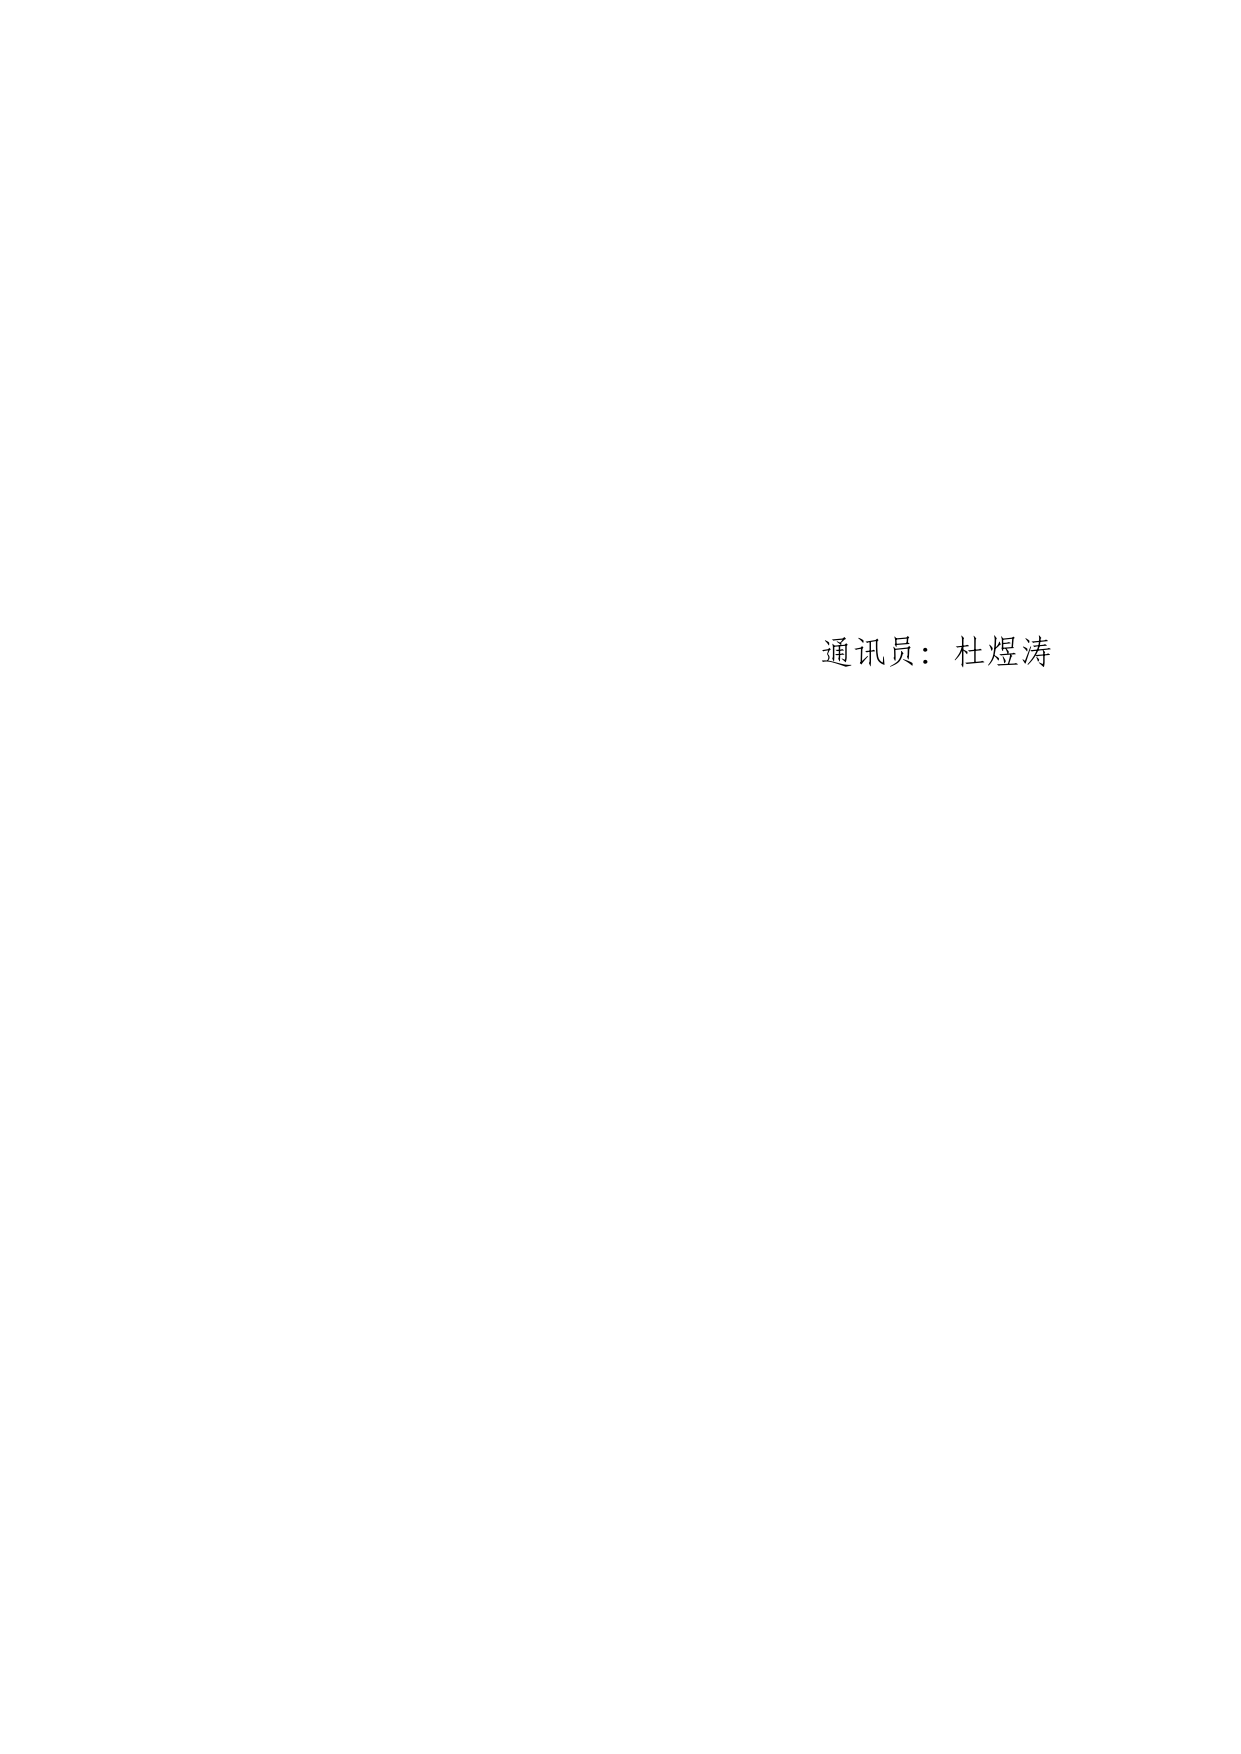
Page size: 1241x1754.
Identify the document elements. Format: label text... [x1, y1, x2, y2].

text 通讯员：杜煜涛 [187, 617, 1053, 682]
